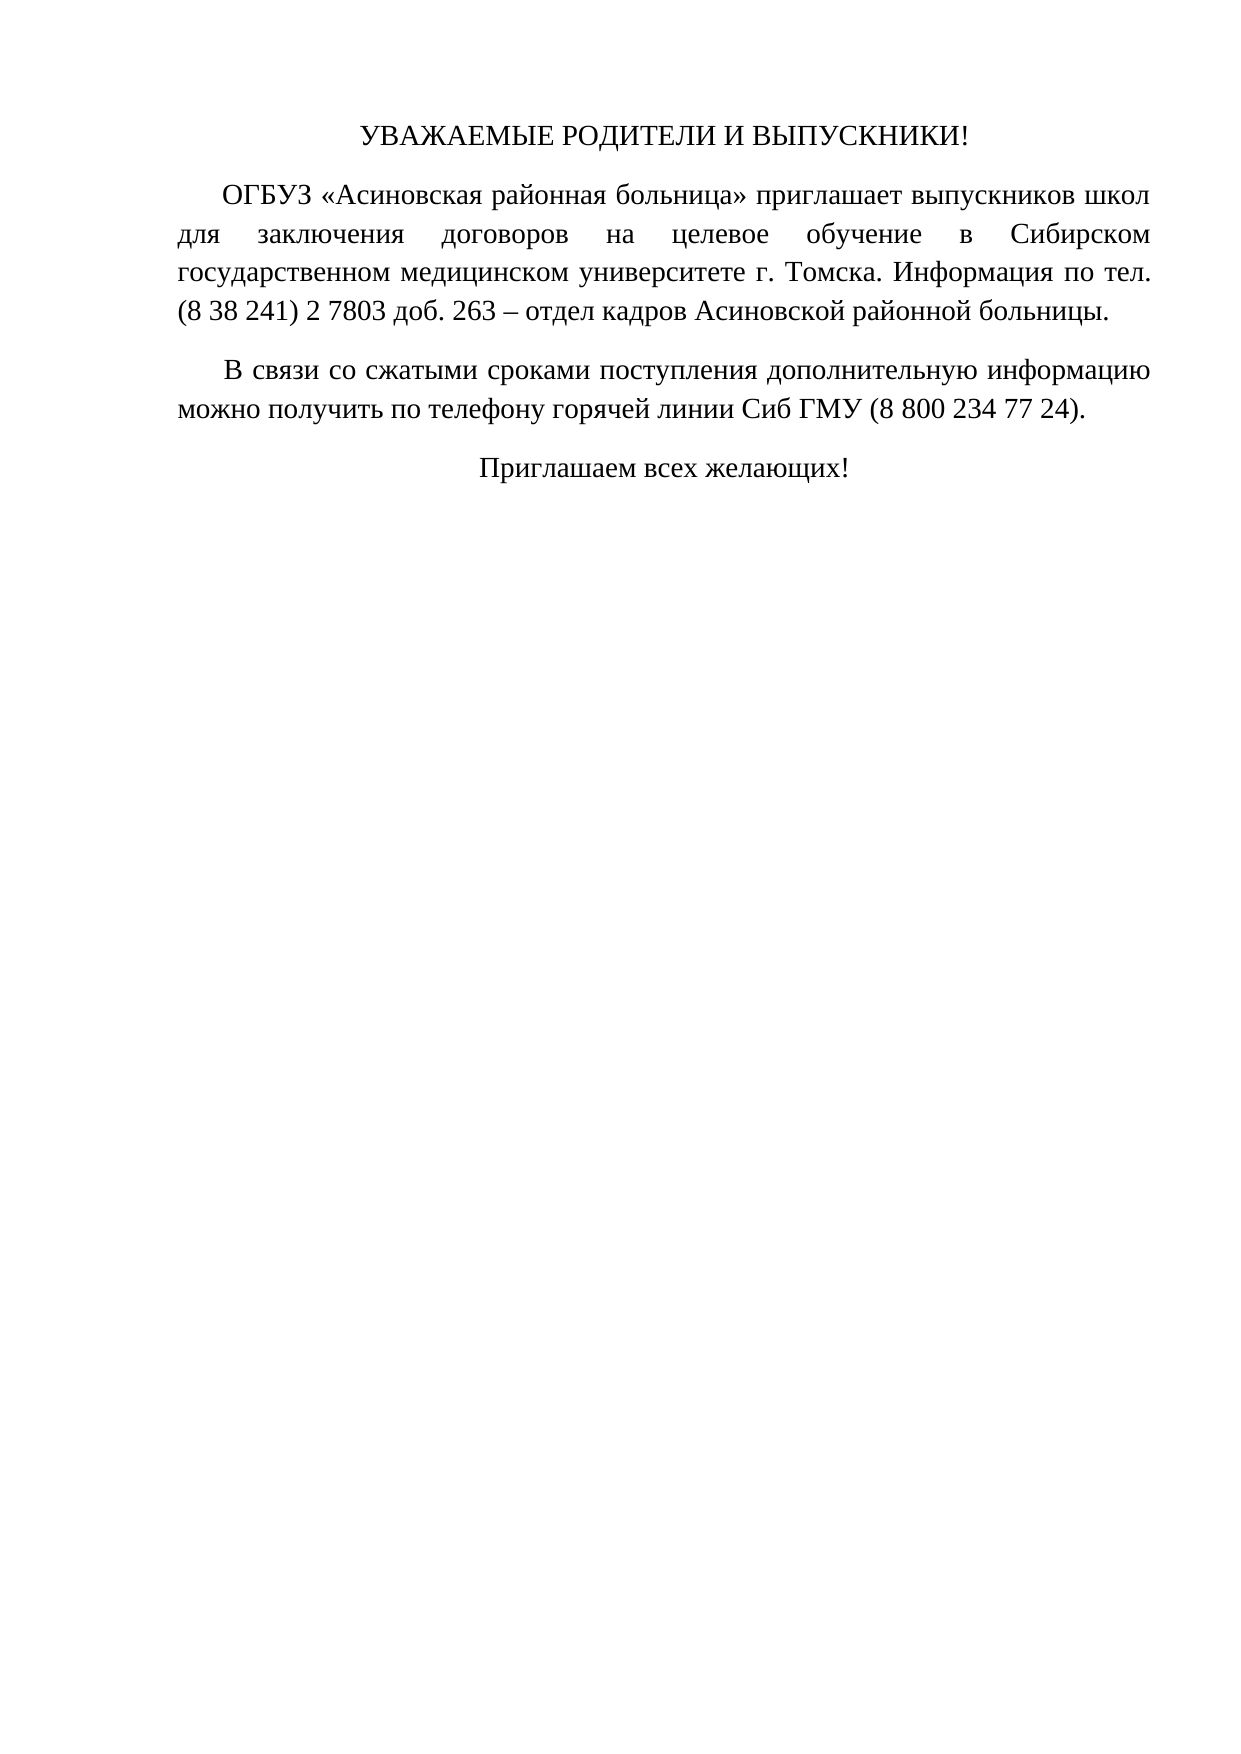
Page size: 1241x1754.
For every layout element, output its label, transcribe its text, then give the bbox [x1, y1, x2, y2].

text Приглашаем всех желающих! [177, 450, 1152, 484]
text В связи со сжатыми сроками поступления дополнительную информацию можно получить по телефону горячей линии Сиб ГМУ (8 800 234 77 24). [177, 352, 1152, 424]
text ОГБУЗ «Асиновская районная больница» приглашает выпускников школ для заключения договоров на целевое обучение в Сибирском государственном медицинском университете г. Томска. Информация по тел. (8 38 241) 2 7803 доб. 263 – отдел кадров Асиновской районной больницы. [177, 177, 1152, 327]
text УВАЖАЕМЫЕ РОДИТЕЛИ И ВЫПУСКНИКИ! [177, 118, 1152, 152]
